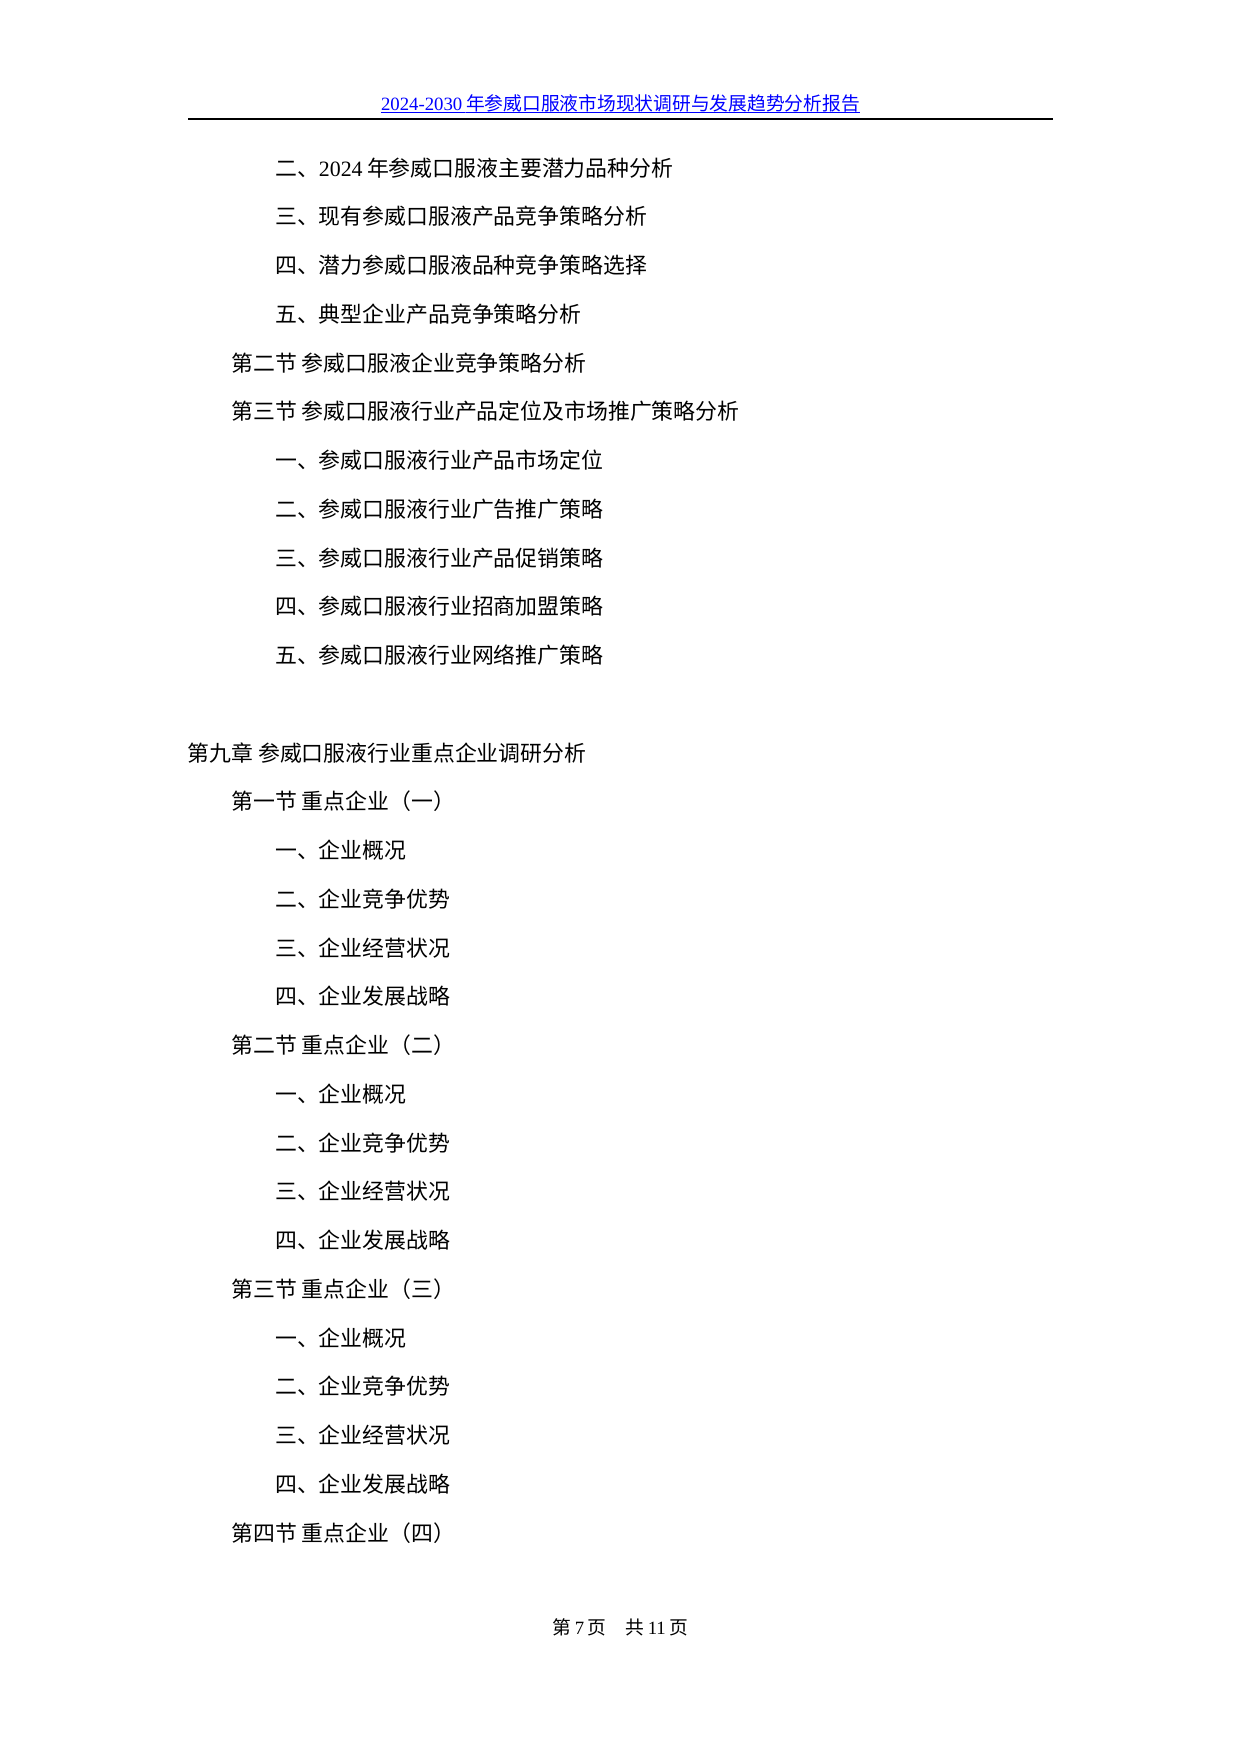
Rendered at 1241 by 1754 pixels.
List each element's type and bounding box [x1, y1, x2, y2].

text [187, 150, 1053, 1548]
